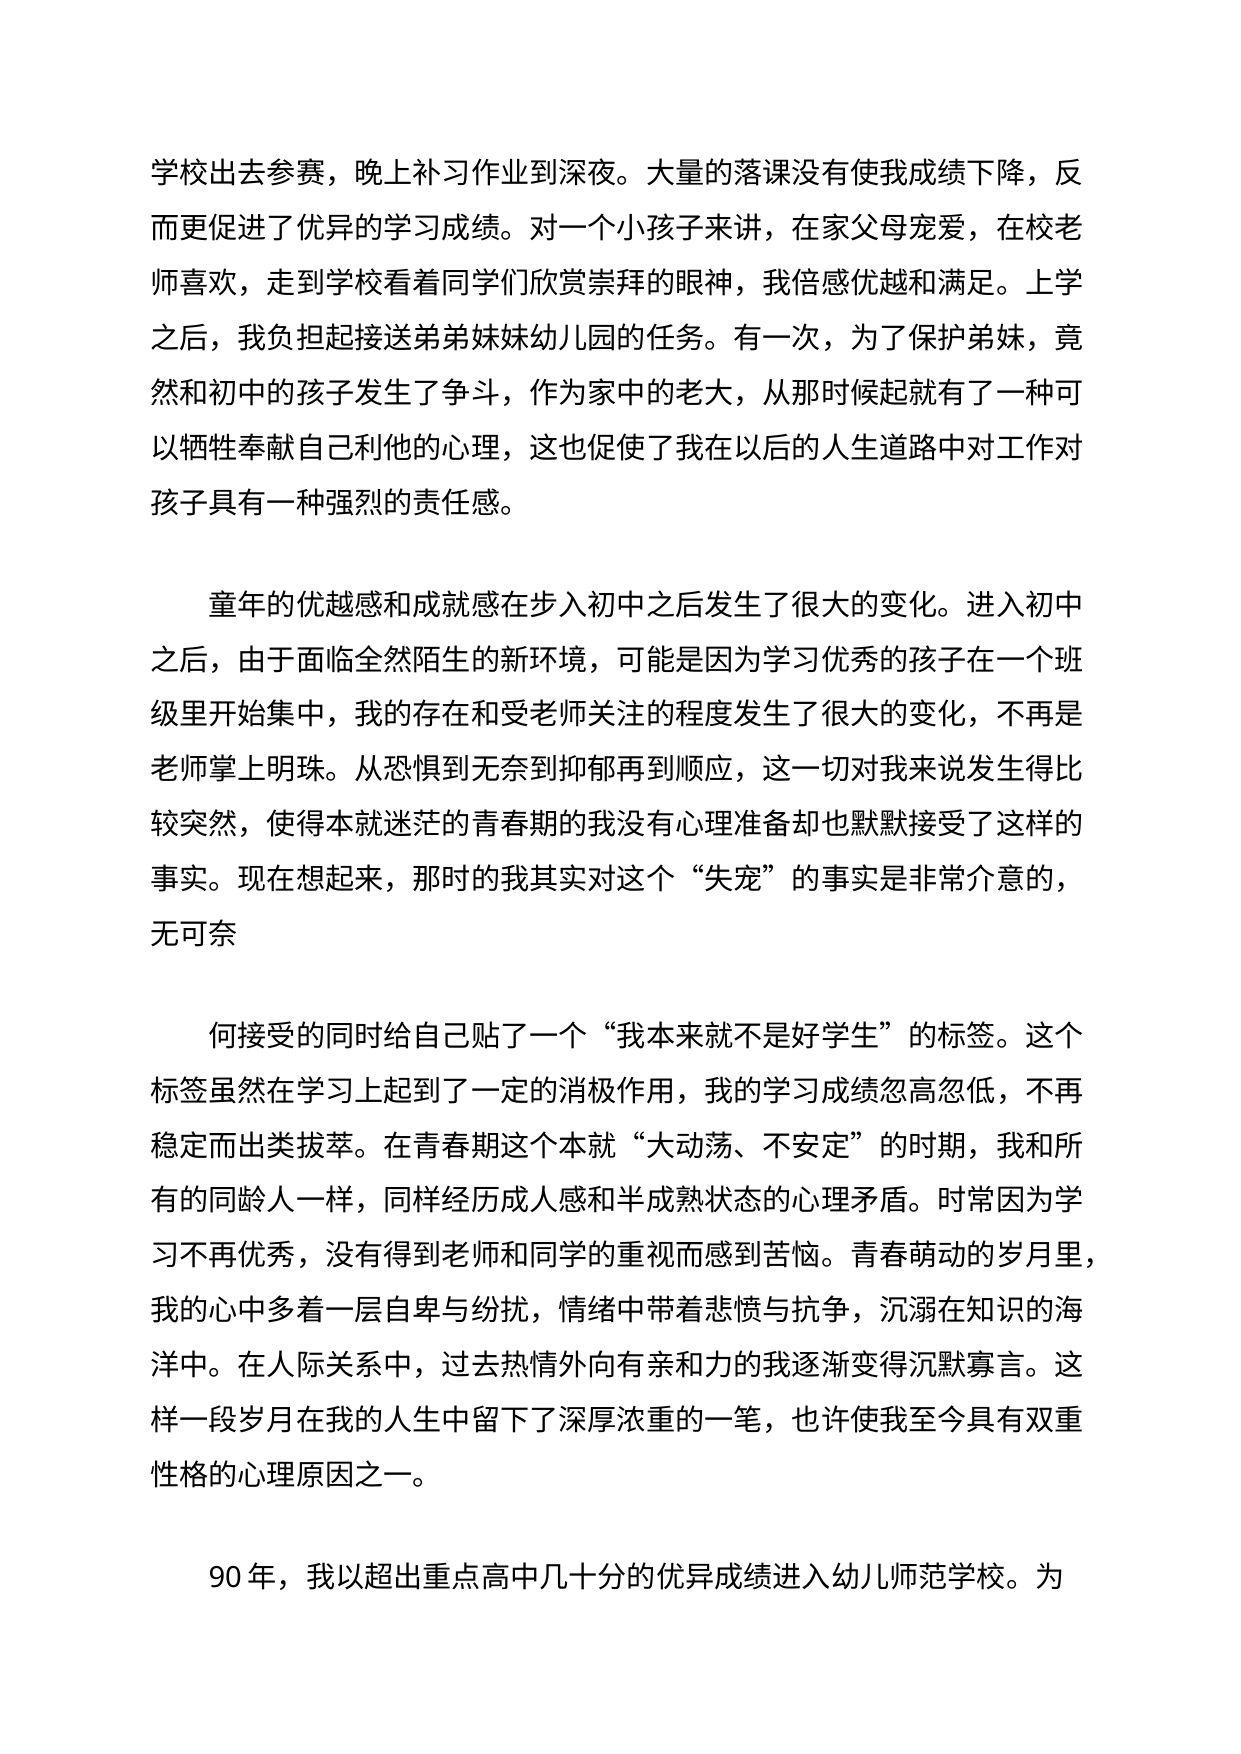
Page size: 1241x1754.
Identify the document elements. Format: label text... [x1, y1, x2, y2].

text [150, 150, 1090, 522]
text 童年的优越感和成就感在步入初中之后发生了很大的变化。进入初中之后，由于面临全然陌生的新环境，可能是因为学习优秀的孩子在一个班级里开始集中，我的存在和受老师关注的程度发生了很大的变化，不再是老师掌上明珠。从恐惧到无奈到抑郁再到顺应，这一切对我来说发生得比较突然，使得本就迷茫的青春期的我没有心理准备却也默默接受了这样的事实。现在想起来，那时的我其实对这个“失宠”的事实是非常介意的，无可奈 [150, 581, 1090, 953]
text 何接受的同时给自己贴了一个“我本来就不是好学生”的标签。这个标签虽然在学习上起到了一定的消极作用，我的学习成绩忽高忽低，不再稳定而出类拔萃。在青春期这个本就“大动荡、不安定”的时期，我和所有的同龄人一样，同样经历成人感和半成熟状态的心理矛盾。时常因为学习不再优秀，没有得到老师和同学的重视而感到苦恼。青春萌动的岁月里，我的心中多着一层自卑与纷扰，情绪中带着悲愤与抗争，沉溺在知识的海洋中。在人际关系中，过去热情外向有亲和力的我逐渐变得沉默寡言。这样一段岁月在我的人生中留下了深厚浓重的一笔，也许使我至今具有双重性格的心理原因之一。 [150, 1012, 1090, 1494]
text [150, 1553, 1090, 1596]
